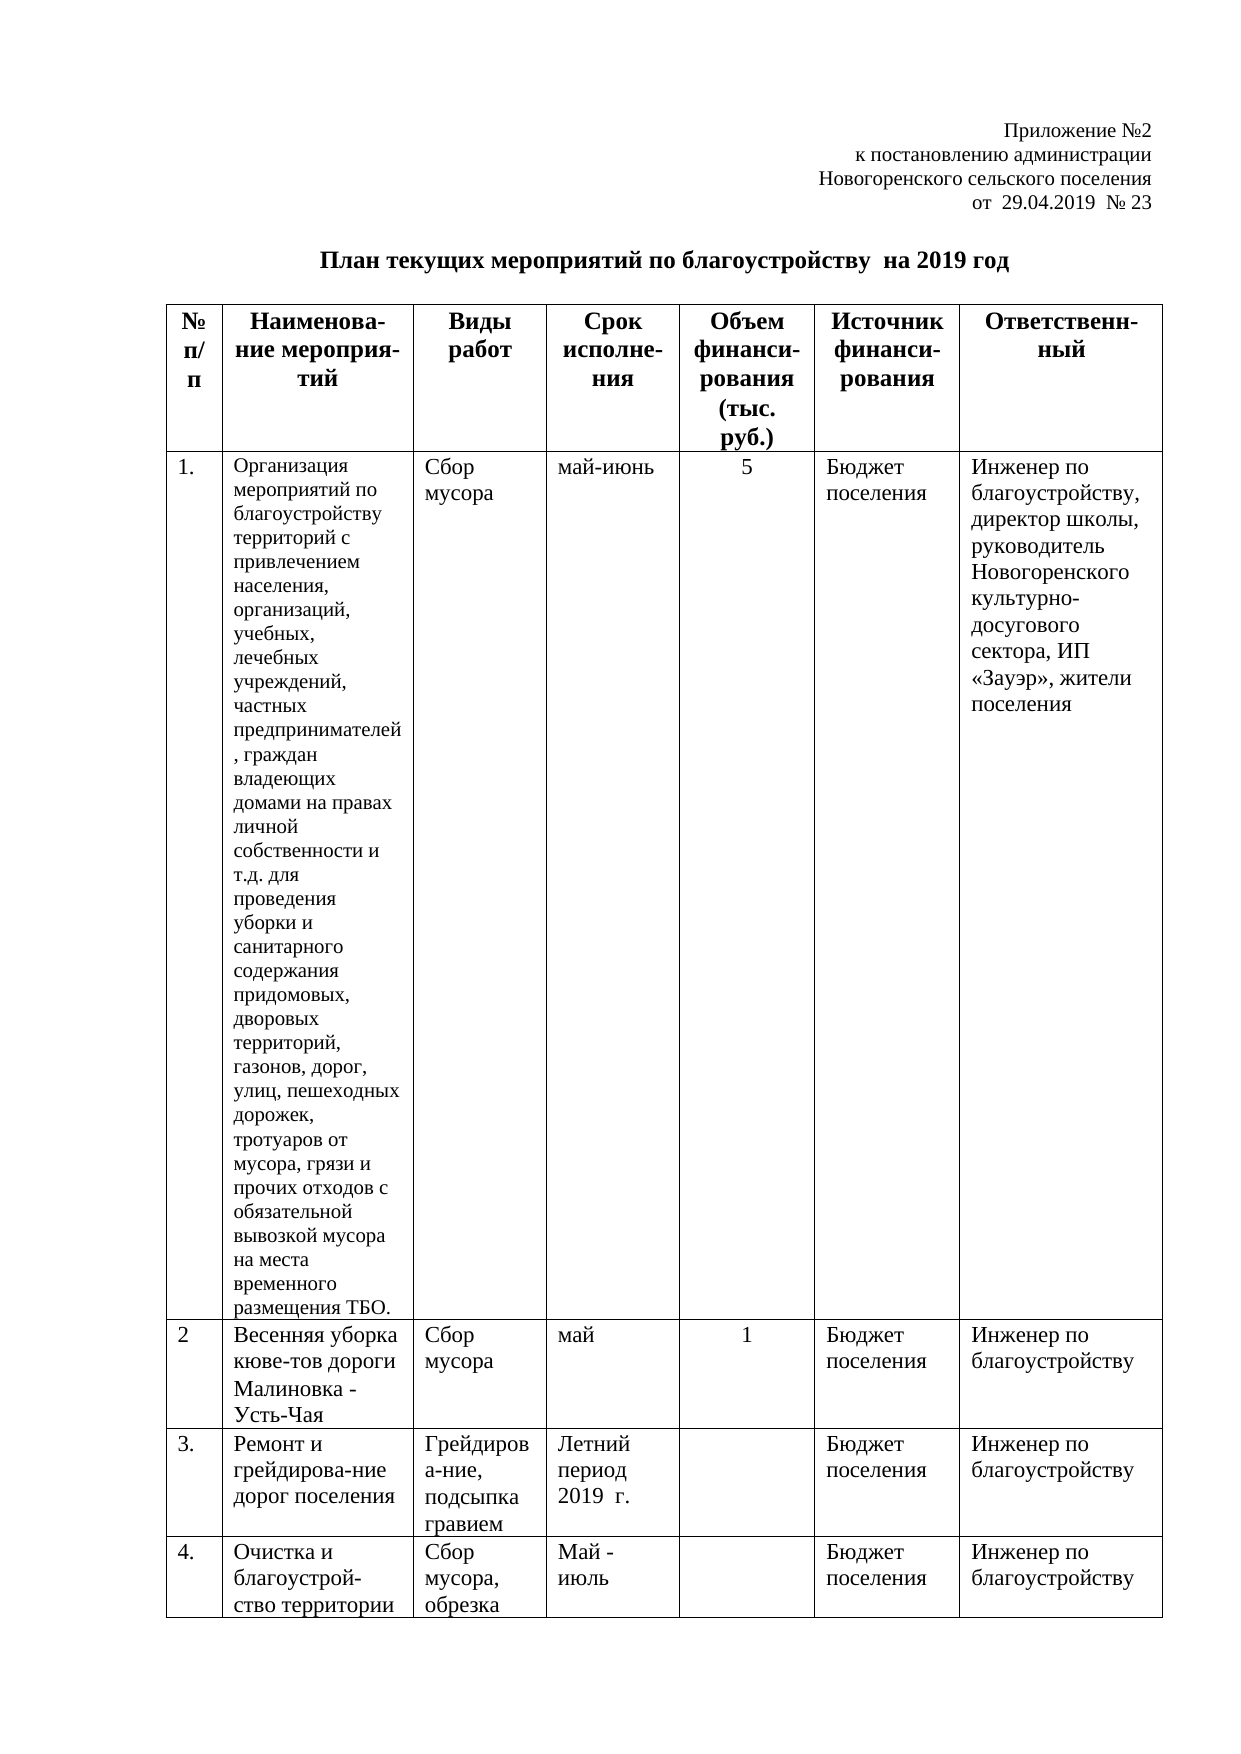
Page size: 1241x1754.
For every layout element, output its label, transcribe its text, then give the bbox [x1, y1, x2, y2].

table_cell Весенняя уборка кюве-тов дороги Малиновка - Усть-Чая [223, 1320, 413, 1427]
table_header Наименова-ние мероприя-тий [223, 305, 413, 451]
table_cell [223, 1537, 413, 1617]
table_cell Инженер по благоустройству, директор школы, руководитель Новогоренского культурно-досугового сектора, ИП «Зауэр», жители поселения [960, 452, 1162, 1319]
text Приложение №2 к постановлению администрации [177, 118, 1152, 166]
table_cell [414, 1537, 546, 1617]
table_cell май-июнь [547, 452, 679, 1319]
table_cell Бюджет поселения [815, 1429, 959, 1536]
table_cell 1. [167, 452, 222, 1319]
table_cell Инженер по благоустройству [960, 1320, 1162, 1427]
table_cell Май - июль [547, 1537, 679, 1617]
table_cell 5 [680, 452, 814, 1319]
table_cell 3. [167, 1429, 222, 1536]
table_cell Сбор мусора [414, 1320, 546, 1427]
table_header Объем финанси-рования (тыс. руб.) [680, 305, 814, 451]
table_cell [960, 1537, 1162, 1617]
table_header Срок исполне-ния [547, 305, 679, 451]
table_header Виды работ [414, 305, 546, 451]
table_cell Ремонт и грейдирова-ние дорог поселения [223, 1429, 413, 1536]
table_cell 4. [167, 1537, 222, 1617]
table_cell Инженер по благоустройству [960, 1429, 1162, 1536]
text Новогоренского сельского поселения [177, 166, 1152, 190]
text План текущих мероприятий по благоустройству на 2019 год [177, 245, 1152, 274]
table_cell Бюджет поселения [815, 1537, 959, 1617]
table_cell Бюджет поселения [815, 452, 959, 1319]
table_cell Летний период 2019 г. [547, 1429, 679, 1536]
table_cell [680, 1429, 814, 1536]
table_cell Грейдирова-ние, подсыпка гравием [414, 1429, 546, 1536]
text от 29.04.2019 № 23 [177, 190, 1152, 214]
table_header № п/п [167, 305, 222, 451]
table_cell Организация мероприятий по благоустройству территорий с привлечением населения, организаций, учебных, лечебных учреждений, частных предпринимателей, граждан владеющих домами на правах личной собственности и т.д. для проведения уборки и санитарного содержания придомовых, дворовых территорий, газонов, дорог, улиц, пешеходных дорожек, тротуаров от мусора, грязи и прочих отходов с обязательной вывозкой мусора на места временного размещения ТБО. [223, 452, 413, 1319]
table_cell Бюджет поселения [815, 1320, 959, 1427]
table_cell май [547, 1320, 679, 1427]
table_cell 2 [167, 1320, 222, 1427]
table_cell Сбор мусора [414, 452, 546, 1319]
table_header Ответственн-ный [960, 305, 1162, 451]
table_cell [680, 1537, 814, 1617]
table_cell 1 [680, 1320, 814, 1427]
table_header Источник финанси-рования [815, 305, 959, 451]
